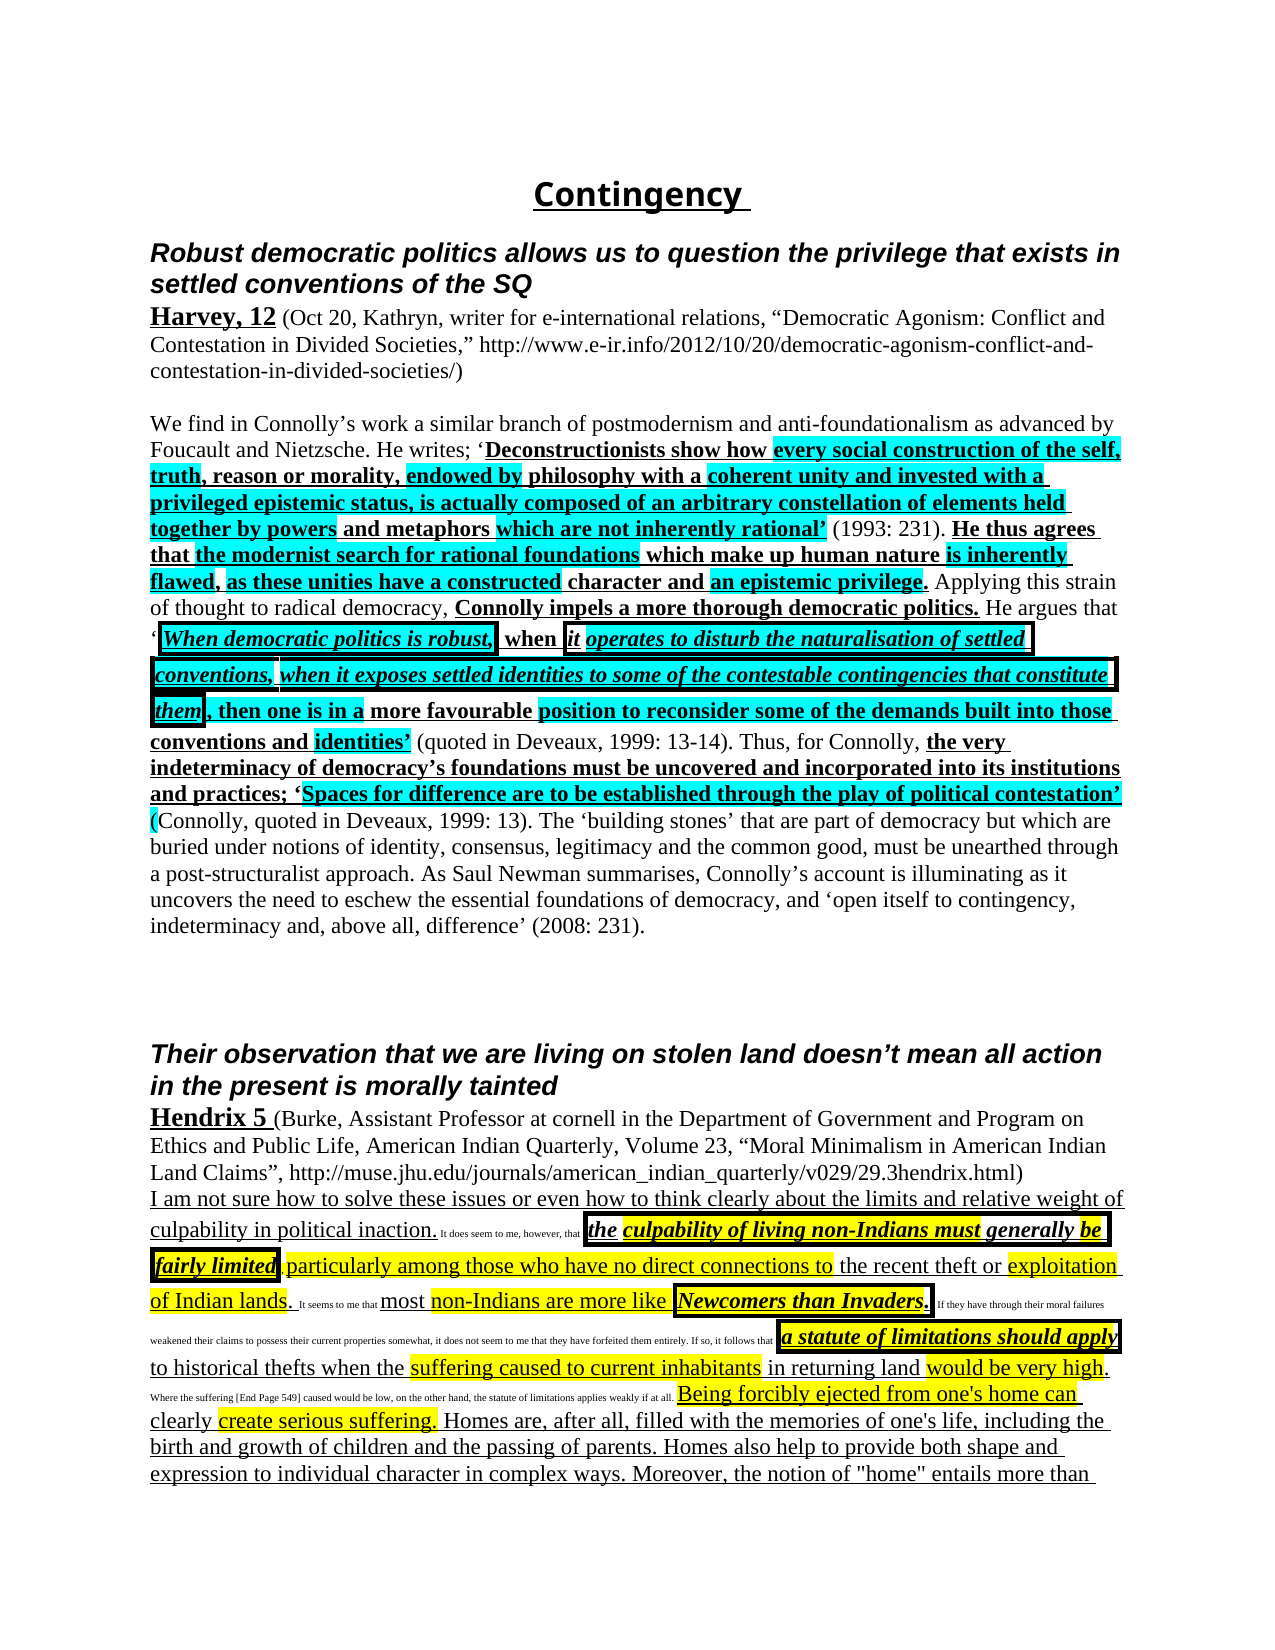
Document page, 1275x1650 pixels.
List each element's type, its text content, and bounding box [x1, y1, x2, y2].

text Harvey, 12 (Oct 20, Kathryn, writer for e-international relations, “Democratic Agonism: Conflict and Contestation in Divided Societies,” http://www.e-ir.info/2012/10/20/democratic-agonism-conflict-and-contestation-in-divided-societies/) [150, 299, 1125, 383]
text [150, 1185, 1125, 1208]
subtitle Robust democratic politics allows us to question the privilege that exists in settled conventions of the SQ [150, 237, 1125, 299]
subtitle Contingency [150, 171, 1125, 216]
subtitle Their observation that we are living on stolen land doesn’t mean all action in the present is morally tainted [150, 1038, 1125, 1101]
text We find in Connolly’s work a similar branch of postmodernism and anti-foundationalism as advanced by Foucault and Nietzsche. He writes; ‘Deconstructionists show how every social construction of the self, truth, reason or morality, endowed by philosophy with a coherent unity and invested with a privileged epistemic status, is actually composed of an arbitrary constellation of elements held together by powers and metaphors which are not inherently rational’ (1993: 231). He thus agrees that the modernist search for rational foundations which make up human nature is inherently flawed, as these unities have a constructed character and an epistemic privilege. Applying this strain of thought to radical democracy, Connolly impels a more thorough democratic politics. He argues that ‘When democratic politics is robust, when it operates to disturb the naturalisation of settled conventions, when it exposes settled identities to some of the contestable contingencies that constitute them, then one is in a more favourable position to reconsider some of the demands built into those conventions and identities’ (quoted in Deveaux, 1999: 13-14). Thus, for Connolly, the very indeterminacy of democracy’s foundations must be uncovered and incorporated into its institutions and practices; ‘Spaces for difference are to be established through the play of political contestation’ (Connolly, quoted in Deveaux, 1999: 13). The ‘building stones’ that are part of democracy but which are buried under notions of identity, consensus, legitimacy and the common good, must be unearthed through a post-structuralist approach. As Saul Newman summarises, Connolly’s account is illuminating as it uncovers the need to eschew the essential foundations of democracy, and ‘open itself to contingency, indeterminacy and, above all, difference’ (2008: 231). [150, 410, 1125, 939]
text Hendrix 5 (Burke, Assistant Professor at cornell in the Department of Government and Program on Ethics and Public Life, American Indian Quarterly, Volume 23, “Moral Minimalism in American Indian Land Claims”, http://muse.jhu.edu/journals/american_indian_quarterly/v029/29.3hendrix.html) [150, 1101, 1125, 1185]
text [150, 1209, 1125, 1486]
